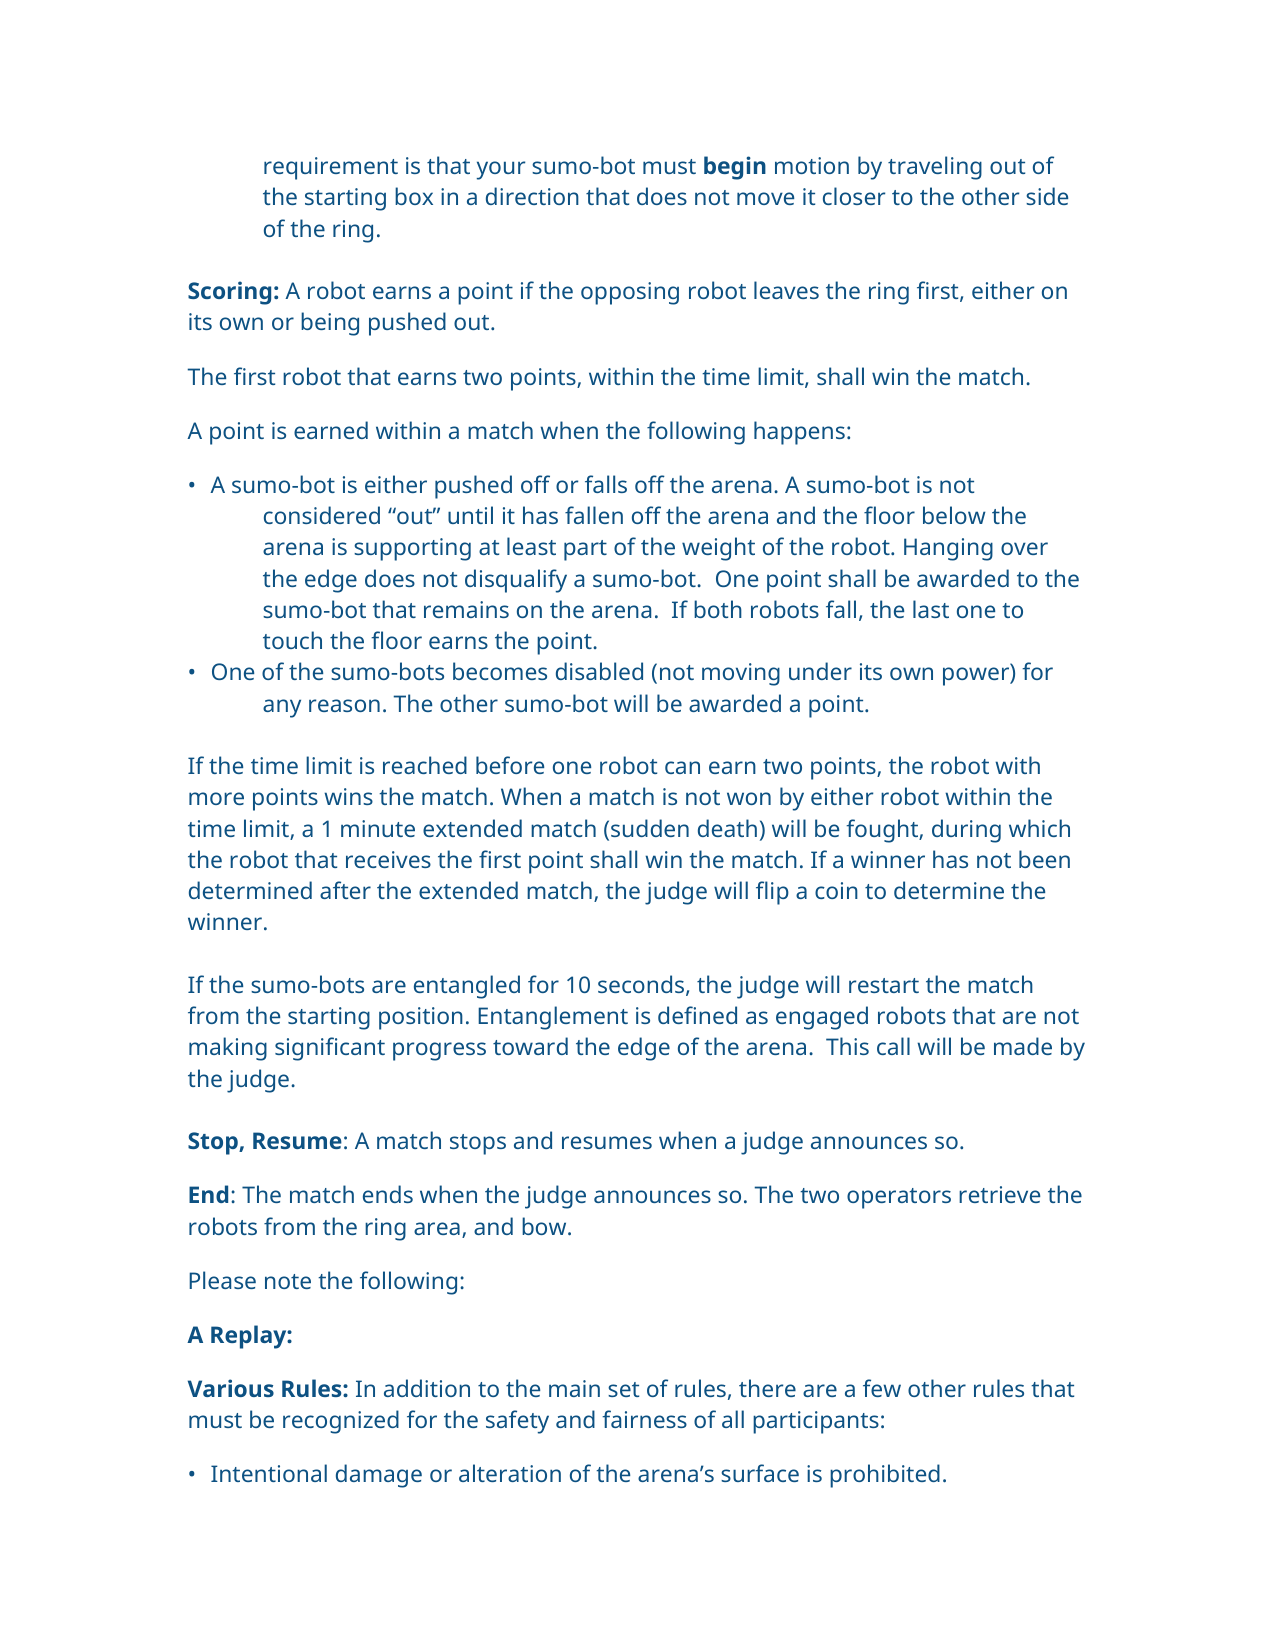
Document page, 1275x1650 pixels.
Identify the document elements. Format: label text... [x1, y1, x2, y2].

text If the sumo-bots are entangled for 10 seconds, the judge will restart the match from the starting position. Entanglement is defined as engaged robots that are not making significant progress toward the edge of the arena. This call will be made by the judge. [187, 969, 1087, 1094]
text If the time limit is reached before one robot can earn two points, the robot with more points wins the match. When a match is not won by either robot within the time limit, a 1 minute extended match (sudden death) will be fought, during which the robot that receives the first point shall win the match. If a winner has not been determined after the extended match, the judge will flip a coin to determine the winner. [187, 750, 1087, 937]
text The first robot that earns two points, within the time limit, shall win the match. [187, 360, 1087, 392]
text Scoring: A robot earns a point if the opposing robot leaves the ring first, either on its own or being pushed out. [187, 275, 1087, 337]
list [187, 150, 1087, 244]
text Stop, Resume: A match stops and resumes when a judge announces so. [187, 1125, 1087, 1156]
list One of the sumo-bots becomes disabled (not moving under its own power) for any reason. The other sumo-bot will be awarded a point. [187, 656, 1087, 719]
text A point is earned within a match when the following happens: [187, 414, 1087, 446]
list A sumo-bot is either pushed off or falls off the arena. A sumo-bot is not considered “out” until it has fallen off the arena and the floor below the arena is supporting at least part of the weight of the robot. Hanging over the edge does not disqualify a sumo-bot. One point shall be awarded to the sumo-bot that remains on the arena. If both robots fall, the last one to touch the floor earns the point. [187, 469, 1087, 656]
text End: The match ends when the judge announces so. The two operators retrieve the robots from the ring area, and bow. [187, 1179, 1087, 1242]
text Various Rules: In addition to the main set of rules, there are a few other rules that must be recognized for the safety and fairness of all participants: [187, 1373, 1087, 1435]
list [187, 1458, 1087, 1489]
text Please note the following: [187, 1264, 1087, 1296]
text A Replay: [187, 1319, 1087, 1350]
